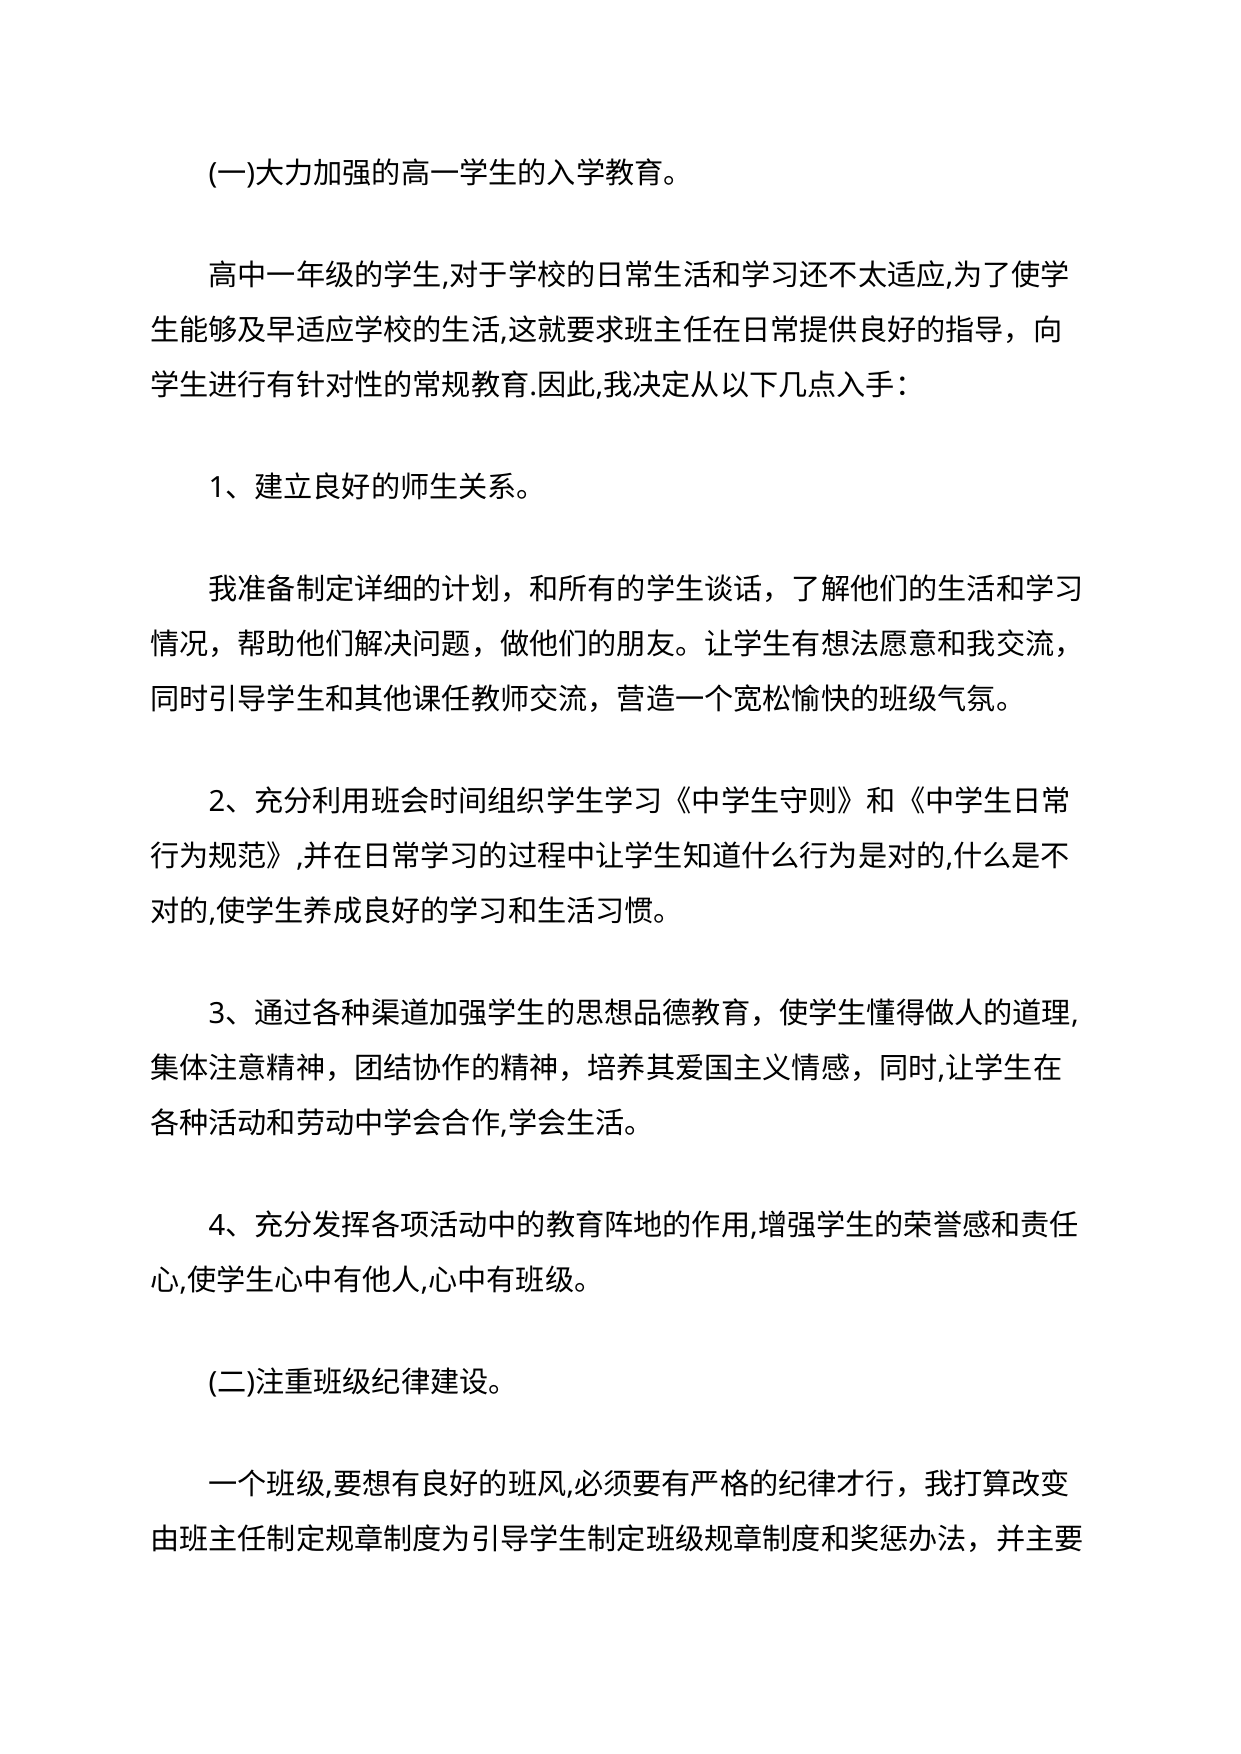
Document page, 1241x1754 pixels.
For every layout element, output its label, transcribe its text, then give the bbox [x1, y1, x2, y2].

text (一)大力加强的高一学生的入学教育。 [150, 150, 1090, 192]
text 2、充分利用班会时间组织学生学习《中学生守则》和《中学生日常行为规范》,并在日常学习的过程中让学生知道什么行为是对的,什么是不对的,使学生养成良好的学习和生活习惯。 [150, 777, 1090, 930]
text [150, 1460, 1090, 1558]
text (二)注重班级纪律建设。 [150, 1358, 1090, 1401]
text 我准备制定详细的计划，和所有的学生谈话，了解他们的生活和学习情况，帮助他们解决问题，做他们的朋友。让学生有想法愿意和我交流，同时引导学生和其他课任教师交流，营造一个宽松愉快的班级气氛。 [150, 566, 1090, 718]
text 高中一年级的学生,对于学校的日常生活和学习还不太适应,为了使学生能够及早适应学校的生活,这就要求班主任在日常提供良好的指导，向学生进行有针对性的常规教育.因此,我决定从以下几点入手： [150, 252, 1090, 404]
text 4、充分发挥各项活动中的教育阵地的作用,增强学生的荣誉感和责任心,使学生心中有他人,心中有班级。 [150, 1201, 1090, 1299]
text 1、建立良好的师生关系。 [150, 464, 1090, 506]
text 3、通过各种渠道加强学生的思想品德教育，使学生懂得做人的道理,集体注意精神，团结协作的精神，培养其爱国主义情感，同时,让学生在各种活动和劳动中学会合作,学会生活。 [150, 989, 1090, 1142]
